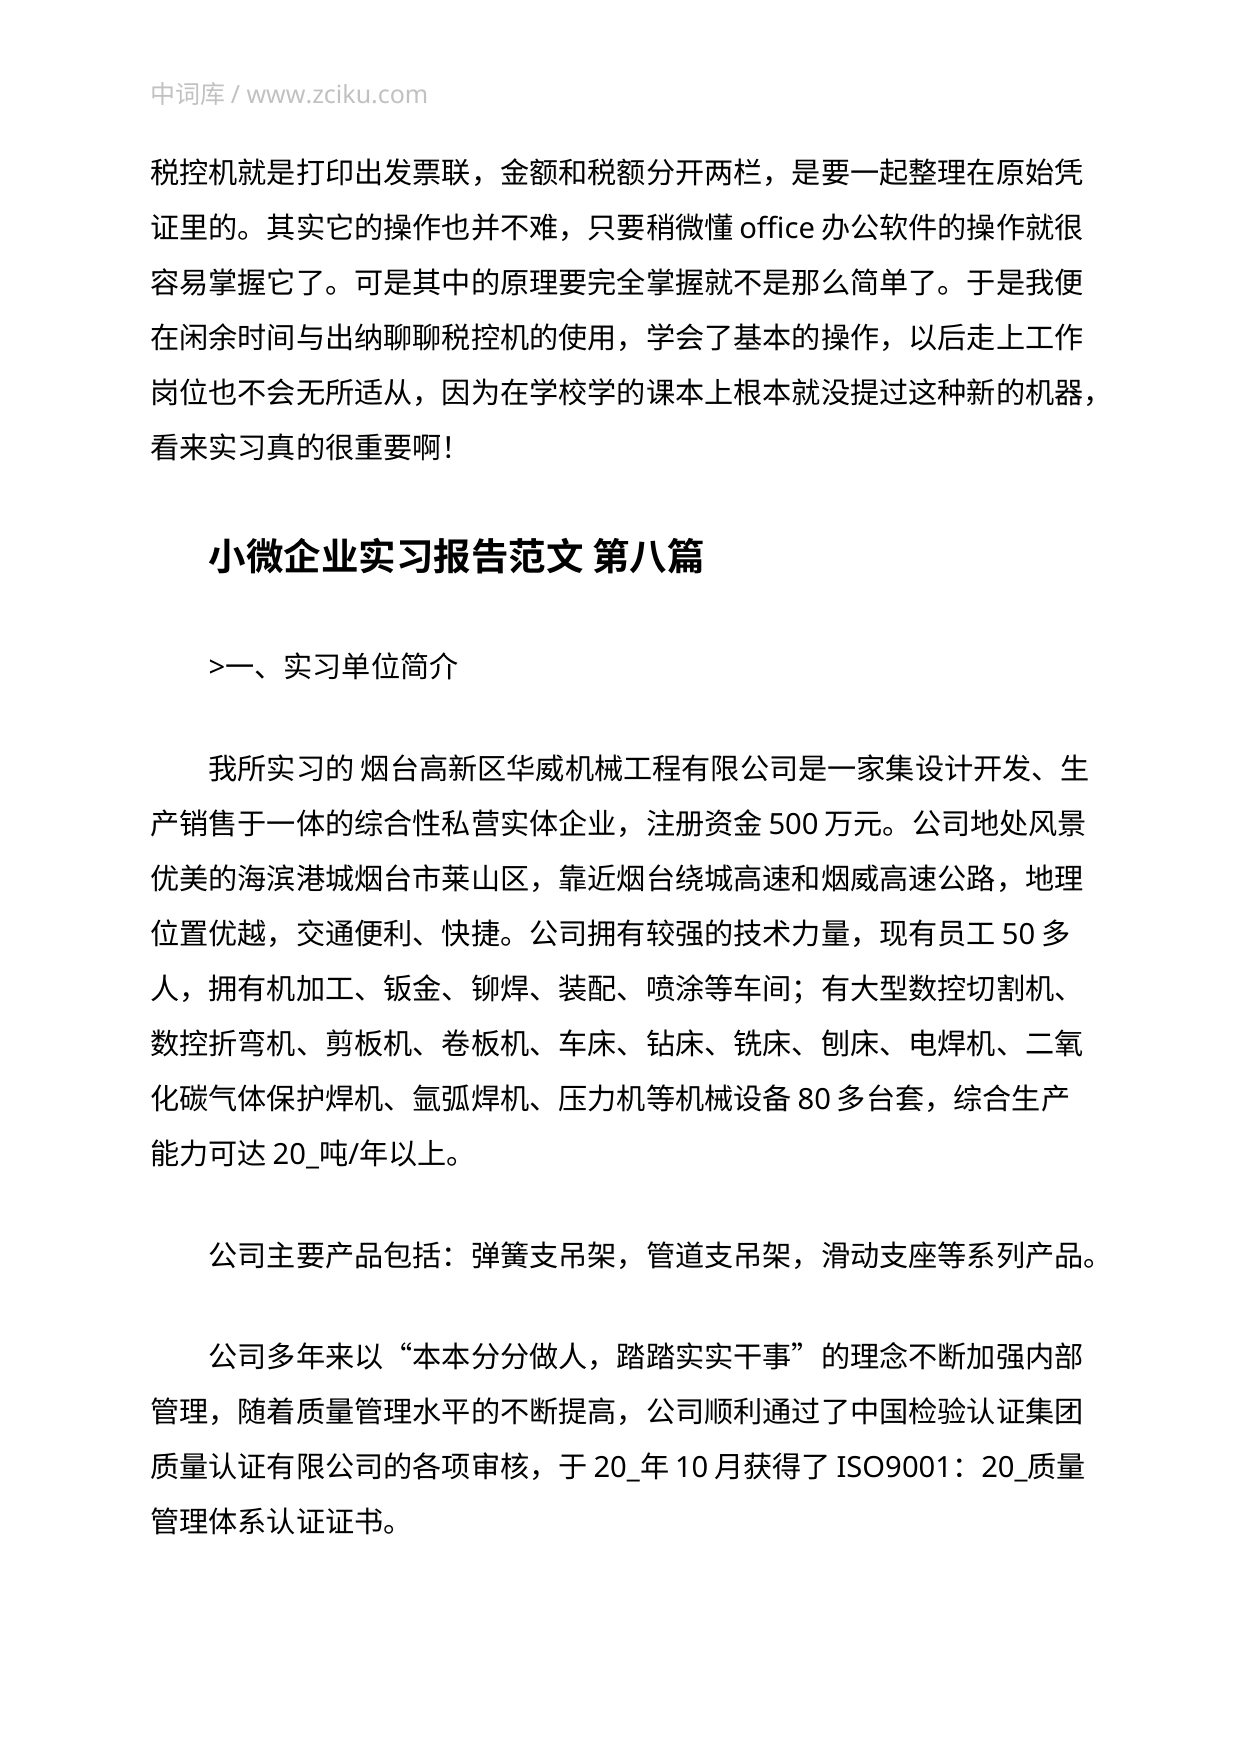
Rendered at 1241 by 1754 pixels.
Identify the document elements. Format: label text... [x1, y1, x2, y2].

text 公司主要产品包括：弹簧支吊架，管道支吊架，滑动支座等系列产品。 [150, 1232, 1090, 1274]
text 公司多年来以“本本分分做人，踏踏实实干事”的理念不断加强内部管理，随着质量管理水平的不断提高，公司顺利通过了中国检验认证集团质量认证有限公司的各项审核，于20_年10月获得了ISO9001：20_质量管理体系认证证书。 [150, 1334, 1090, 1541]
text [150, 150, 1090, 467]
text 小微企业实习报告范文 第八篇 [150, 526, 1090, 581]
text >一、实习单位简介 [150, 644, 1090, 686]
text 我所实习的 烟台高新区华威机械工程有限公司是一家集设计开发、生产销售于一体的综合性私营实体企业，注册资金500万元。公司地处风景优美的海滨港城烟台市莱山区，靠近烟台绕城高速和烟威高速公路，地理位置优越，交通便利、快捷。公司拥有较强的技术力量，现有员工50多人，拥有机加工、钣金、铆焊、装配、喷涂等车间；有大型数控切割机、数控折弯机、剪板机、卷板机、车床、钻床、铣床、刨床、电焊机、二氧化碳气体保护焊机、氩弧焊机、压力机等机械设备80多台套，综合生产能力可达20_吨/年以上。 [150, 746, 1090, 1173]
